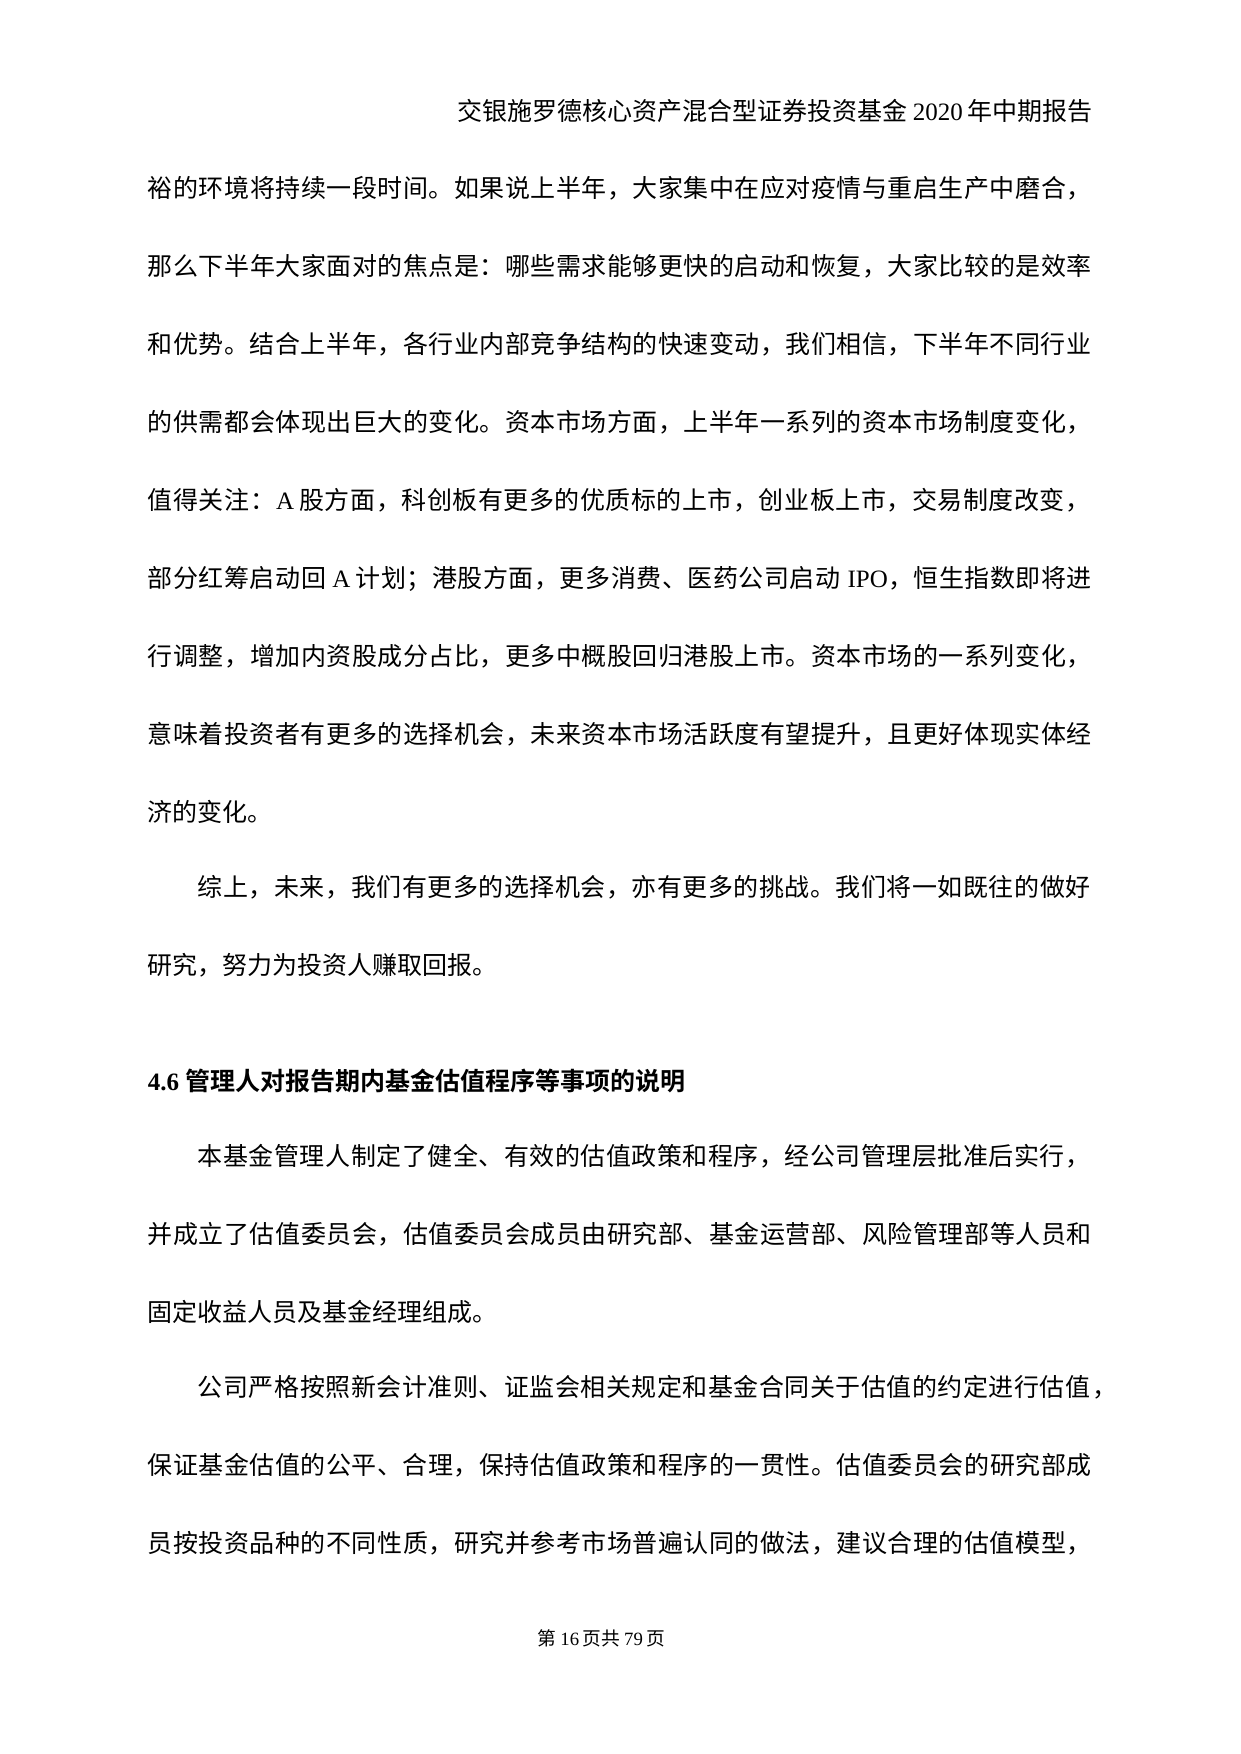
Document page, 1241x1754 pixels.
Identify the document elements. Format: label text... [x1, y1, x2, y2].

text 本基金管理人制定了健全、有效的估值政策和程序，经公司管理层批准后实行，并成立了估值委员会，估值委员会成员由研究部、基金运营部、风险管理部等人员和固定收益人员及基金经理组成。 [148, 1122, 1092, 1343]
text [148, 1353, 1092, 1574]
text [148, 154, 1092, 843]
text 综上，未来，我们有更多的选择机会，亦有更多的挑战。我们将一如既往的做好研究，努力为投资人赚取回报。 [148, 853, 1092, 996]
subtitle 4.6 管理人对报告期内基金估值程序等事项的说明 [148, 1047, 1092, 1112]
